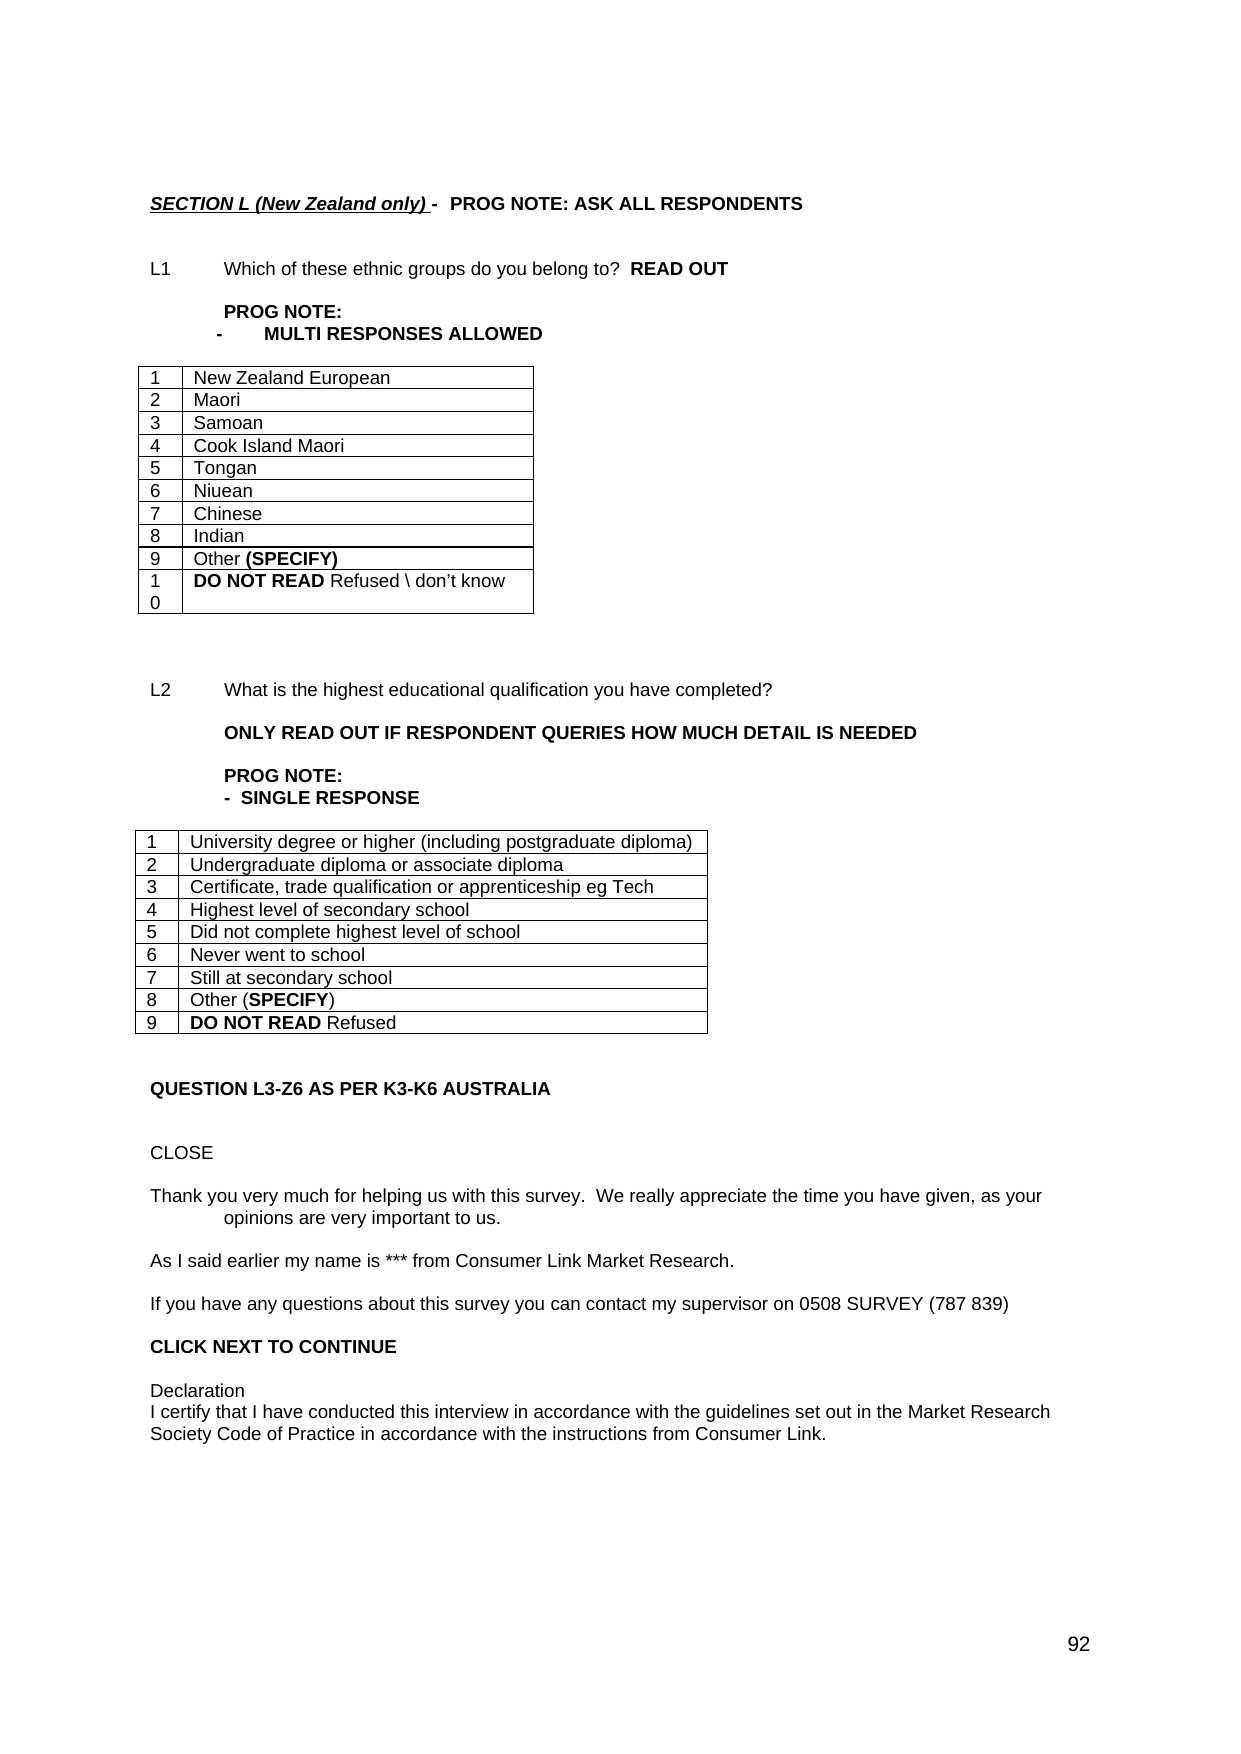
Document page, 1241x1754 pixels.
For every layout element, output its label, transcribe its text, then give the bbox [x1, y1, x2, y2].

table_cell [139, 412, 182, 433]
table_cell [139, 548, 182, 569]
text PROG NOTE: [150, 765, 1090, 787]
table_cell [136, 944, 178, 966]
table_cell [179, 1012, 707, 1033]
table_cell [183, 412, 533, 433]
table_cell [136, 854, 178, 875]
text CLOSE [150, 1142, 1090, 1164]
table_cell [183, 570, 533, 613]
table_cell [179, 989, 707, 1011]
text - SINGLE RESPONSE [150, 787, 1090, 808]
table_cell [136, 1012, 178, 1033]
text L2 What is the highest educational qualification you have completed? [150, 679, 1090, 701]
text If you have any questions about this survey you can contact my supervisor on 0508 SURVEY (787 839) [150, 1293, 1090, 1315]
text Thank you very much for helping us with this survey. We really appreciate the time you have given, as your opinions are very important to us. [150, 1185, 1090, 1228]
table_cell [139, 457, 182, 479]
text I certify that I have conducted this interview in accordance with the guidelines set out in the Market Research Society Code of Practice in accordance with the instructions from Consumer Link. [150, 1401, 1090, 1444]
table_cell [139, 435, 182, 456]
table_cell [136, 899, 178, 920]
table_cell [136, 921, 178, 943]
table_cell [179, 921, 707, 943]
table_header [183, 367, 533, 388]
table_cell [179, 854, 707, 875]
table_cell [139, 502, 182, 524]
text QUESTION L3-Z6 AS PER K3-K6 AUSTRALIA [150, 1077, 1090, 1099]
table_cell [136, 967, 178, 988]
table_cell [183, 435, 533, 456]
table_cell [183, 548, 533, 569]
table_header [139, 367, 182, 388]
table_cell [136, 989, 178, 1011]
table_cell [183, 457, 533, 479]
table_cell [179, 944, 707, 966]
text ONLY READ OUT IF RESPONDENT QUERIES HOW MUCH DETAIL IS NEEDED [150, 722, 1090, 744]
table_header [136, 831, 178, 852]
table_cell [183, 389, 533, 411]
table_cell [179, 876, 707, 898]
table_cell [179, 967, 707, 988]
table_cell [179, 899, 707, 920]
text SECTION L (New Zealand only) - PROG NOTE: ASK ALL RESPONDENTS [150, 193, 1090, 215]
text Declaration [150, 1379, 1090, 1401]
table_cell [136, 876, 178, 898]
text CLICK NEXT TO CONTINUE [150, 1336, 1090, 1358]
text L1 Which of these ethnic groups do you belong to? READ OUT [150, 258, 1090, 279]
text As I said earlier my name is *** from Consumer Link Market Research. [150, 1250, 1090, 1272]
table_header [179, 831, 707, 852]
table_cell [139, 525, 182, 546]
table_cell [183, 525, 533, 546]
text PROG NOTE: [150, 301, 1090, 322]
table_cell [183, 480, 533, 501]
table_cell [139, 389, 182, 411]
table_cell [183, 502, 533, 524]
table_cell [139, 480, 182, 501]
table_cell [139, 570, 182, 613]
list MULTI RESPONSES ALLOWED [216, 322, 1090, 344]
